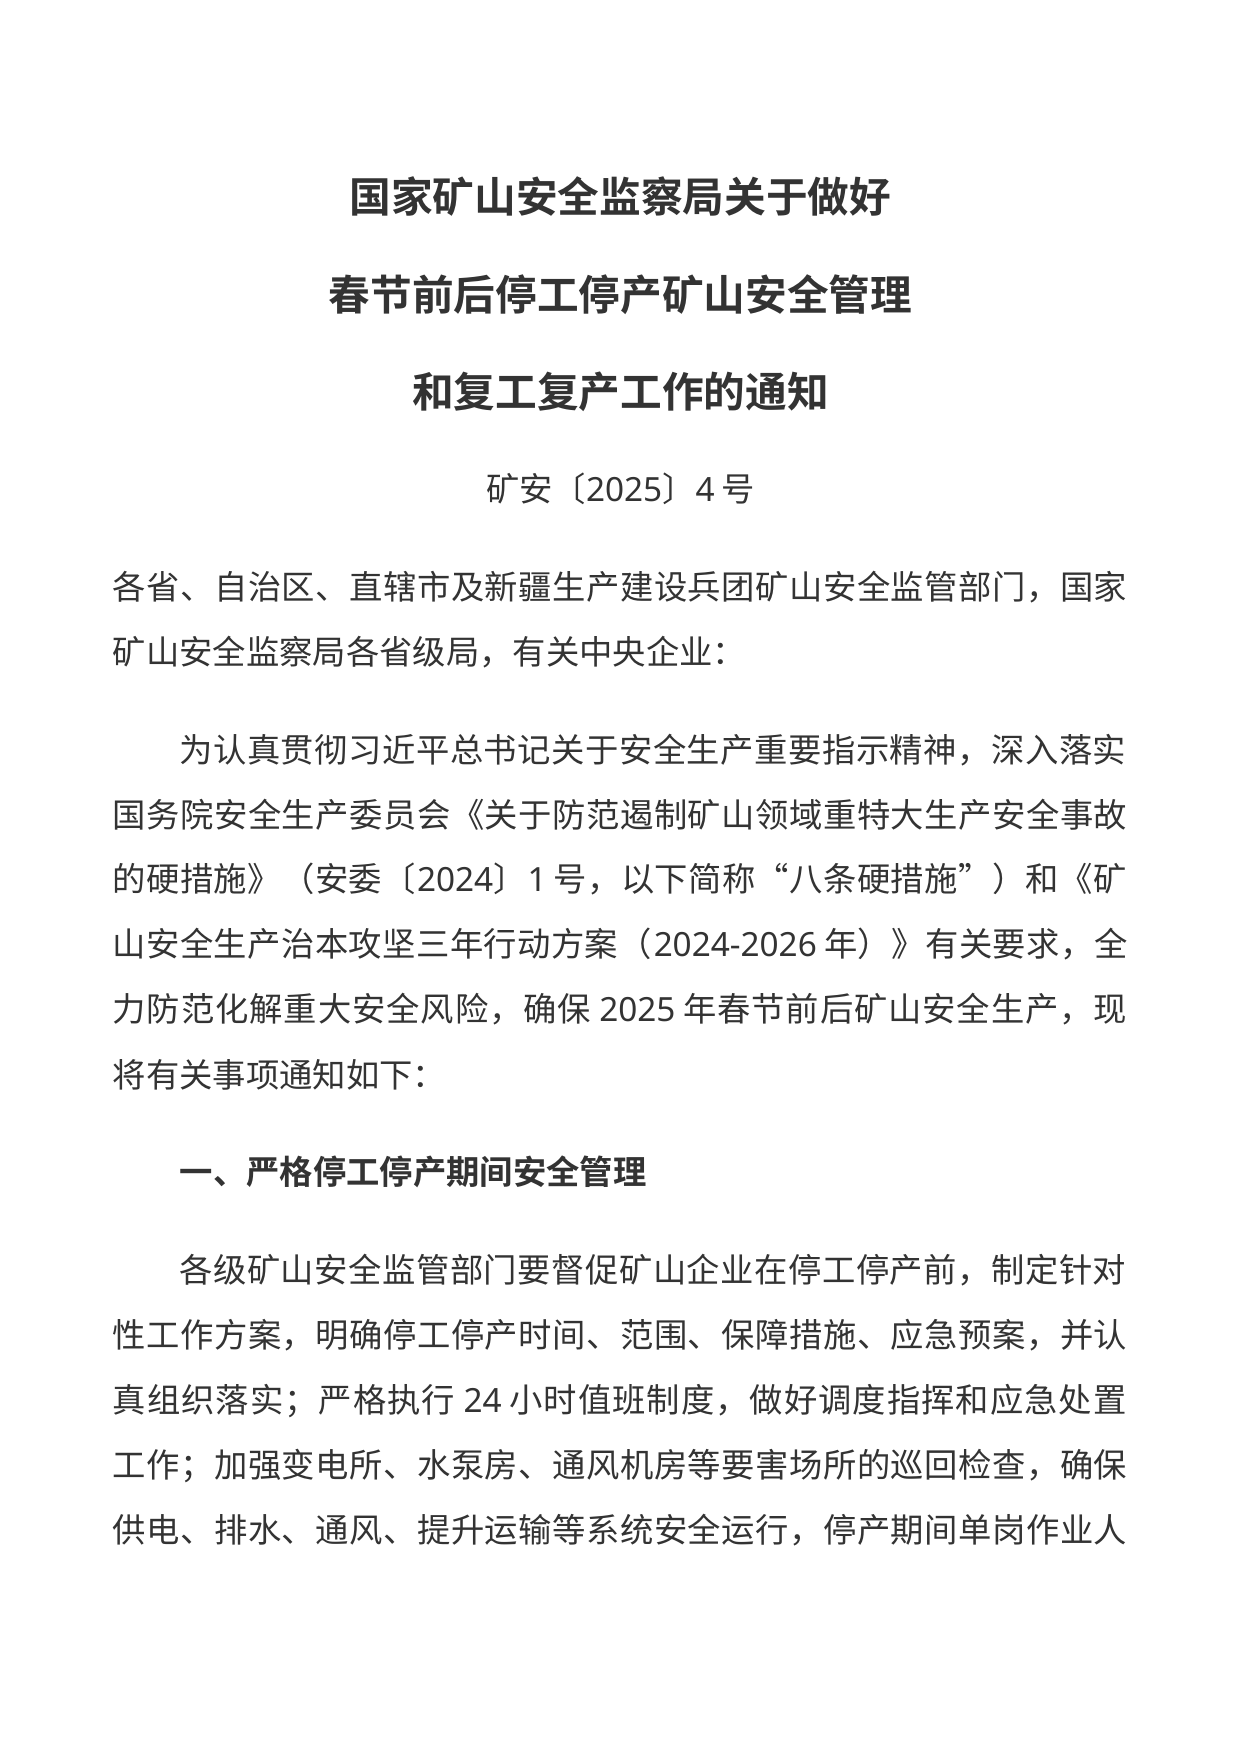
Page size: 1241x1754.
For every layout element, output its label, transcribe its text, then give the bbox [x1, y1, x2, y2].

text 和复工复产工作的通知 [112, 357, 1128, 422]
text 国家矿山安全监察局关于做好 [112, 162, 1128, 227]
text 为认真贯彻习近平总书记关于安全生产重要指示精神，深入落实国务院安全生产委员会《关于防范遏制矿山领域重特大生产安全事故的硬措施》（安委〔2024〕1号，以下简称“八条硬措施”）和《矿山安全生产治本攻坚三年行动方案（2024-2026年）》有关要求，全力防范化解重大安全风险，确保2025年春节前后矿山安全生产，现将有关事项通知如下： [112, 715, 1128, 1105]
text 各省、自治区、直辖市及新疆生产建设兵团矿山安全监管部门，国家矿山安全监察局各省级局，有关中央企业： [112, 552, 1128, 682]
text 春节前后停工停产矿山安全管理 [112, 259, 1128, 324]
text 矿安〔2025〕4号 [112, 455, 1128, 520]
text 一、严格停工停产期间安全管理 [112, 1138, 1128, 1203]
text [112, 1235, 1128, 1560]
